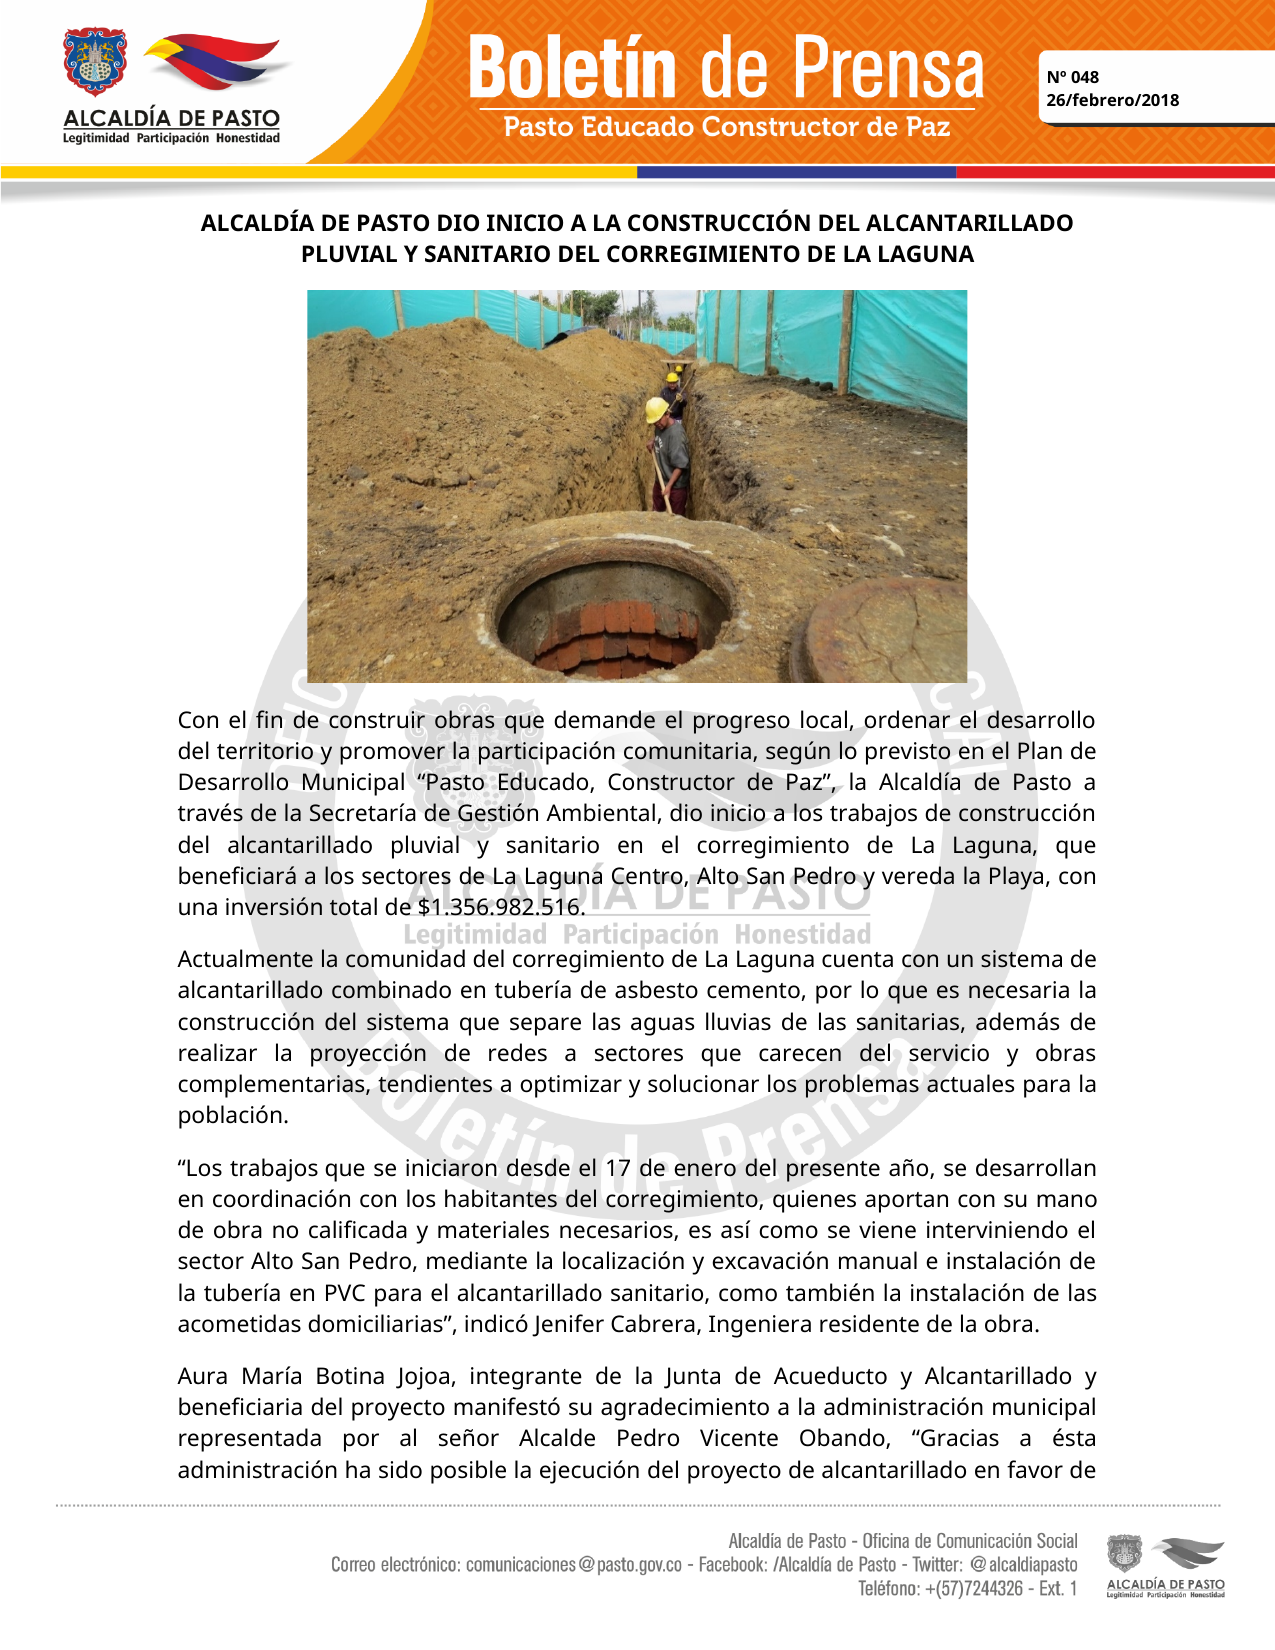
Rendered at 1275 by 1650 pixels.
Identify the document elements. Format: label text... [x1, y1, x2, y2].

text “Los trabajos que se iniciaron desde el 17 de enero del presente año, se desarrollan en coordinación con los habitantes del corregimiento, quienes aportan con su mano de obra no calificada y materiales necesarios, es así como se viene interviniendo el sector Alto San Pedro, mediante la localización y excavación manual e instalación de la tubería en PVC para el alcantarillado sanitario, como también la instalación de las acometidas domiciliarias”, indicó Jenifer Cabrera, Ingeniera residente de la obra. [177, 1152, 1098, 1339]
text Con el fin de construir obras que demande el progreso local, ordenar el desarrollo del territorio y promover la participación comunitaria, según lo previsto en el Plan de Desarrollo Municipal “Pasto Educado, Constructor de Paz”, la Alcaldía de Pasto a través de la Secretaría de Gestión Ambiental, dio inicio a los trabajos de construcción del alcantarillado pluvial y sanitario en el corregimiento de La Laguna, que beneficiará a los sectores de La Laguna Centro, Alto San Pedro y vereda la Playa, con una inversión total de $1.356.982.516. [177, 704, 1098, 922]
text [177, 1360, 1098, 1485]
text ALCALDÍA DE PASTO DIO INICIO A LA CONSTRUCCIÓN DEL ALCANTARILLADO PLUVIAL Y SANITARIO DEL CORREGIMIENTO DE LA LAGUNA [177, 207, 1098, 269]
picture [0, 0, 1275, 1645]
text Actualmente la comunidad del corregimiento de La Laguna cuenta con un sistema de alcantarillado combinado en tubería de asbesto cemento, por lo que es necesaria la construcción del sistema que separe las aguas lluvias de las sanitarias, además de realizar la proyección de redes a sectores que carecen del servicio y obras complementarias, tendientes a optimizar y solucionar los problemas actuales para la población. [177, 943, 1098, 1131]
